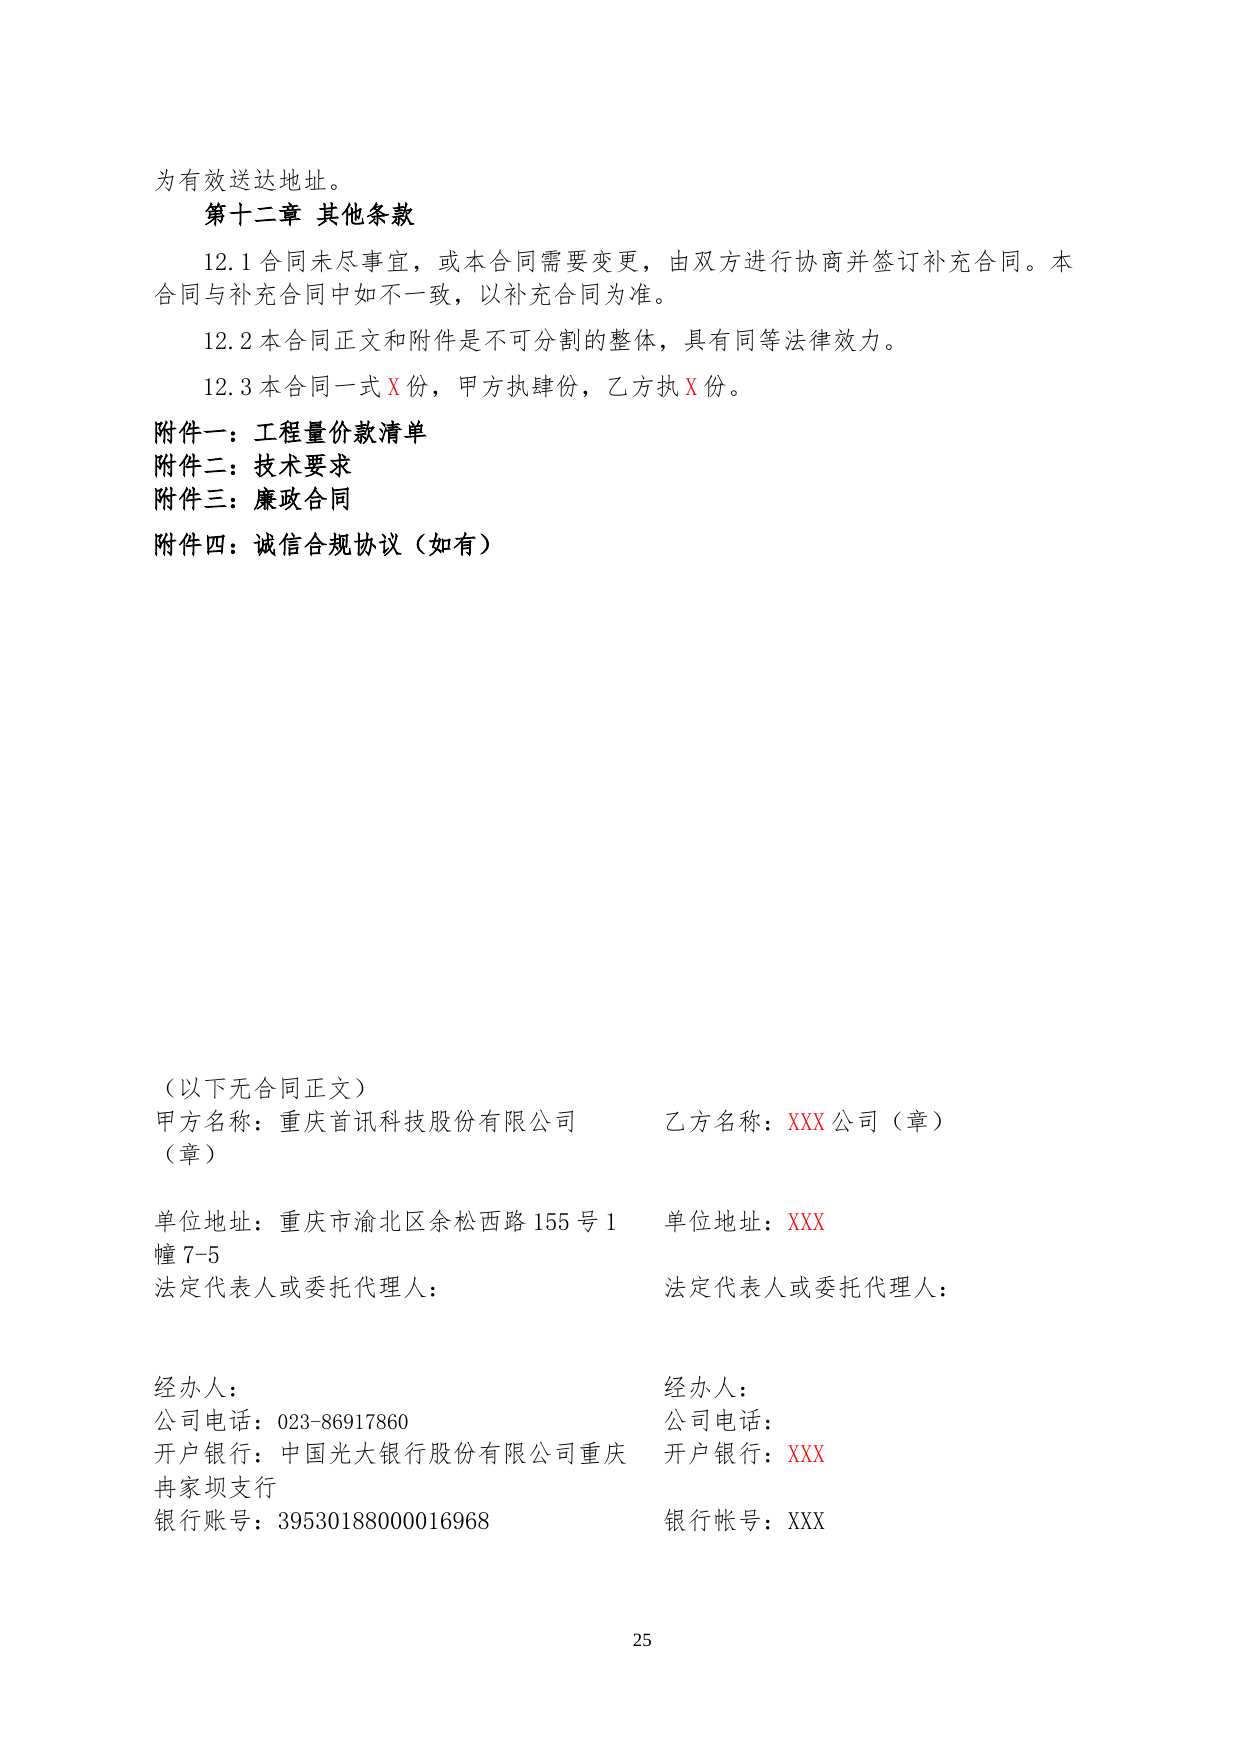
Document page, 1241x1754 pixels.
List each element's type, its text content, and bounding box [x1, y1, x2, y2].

table_cell 经办人： [651, 1369, 1128, 1402]
table_cell 单位地址：重庆市渝北区余松西路155号1幢7-5 [141, 1203, 651, 1269]
table_cell 银行帐号：XXX [651, 1502, 1128, 1557]
list 12.2本合同正文和附件是不可分割的整体，具有同等法律效力。 [152, 322, 1076, 355]
table_header 乙方名称：XXX公司（章） [651, 1103, 1128, 1203]
table_cell 开户银行：中国光大银行股份有限公司重庆冉家坝支行 [141, 1436, 651, 1502]
table_header 甲方名称：重庆首讯科技股份有限公司（章） [141, 1103, 651, 1203]
text （以下无合同正文） [152, 1070, 1076, 1103]
text 第十二章 其他条款 [152, 196, 1057, 229]
table_cell 开户银行：XXX [651, 1436, 1128, 1502]
table_cell 公司电话：023-86917860 [141, 1402, 651, 1436]
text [152, 162, 1076, 196]
table_cell 法定代表人或委托代理人： [141, 1269, 651, 1369]
list 12.3本合同一式X份，甲方执肆份，乙方执X份。 [152, 368, 1076, 401]
table_cell 公司电话： [651, 1402, 1128, 1436]
text 附件一：工程量价款清单 [152, 414, 1076, 447]
text 附件二：技术要求 [152, 447, 1076, 480]
list 12.1合同未尽事宜，或本合同需要变更，由双方进行协商并签订补充合同。本合同与补充合同中如不一致，以补充合同为准。 [152, 243, 1076, 310]
text 附件三：廉政合同 [152, 480, 1076, 513]
table_cell 经办人： [141, 1369, 651, 1402]
text 附件四：诚信合规协议（如有） [152, 526, 1076, 559]
table_cell 法定代表人或委托代理人： [651, 1269, 1128, 1369]
table_cell 单位地址：XXX [651, 1203, 1128, 1269]
table_cell 银行账号：39530188000016968 [141, 1502, 651, 1557]
